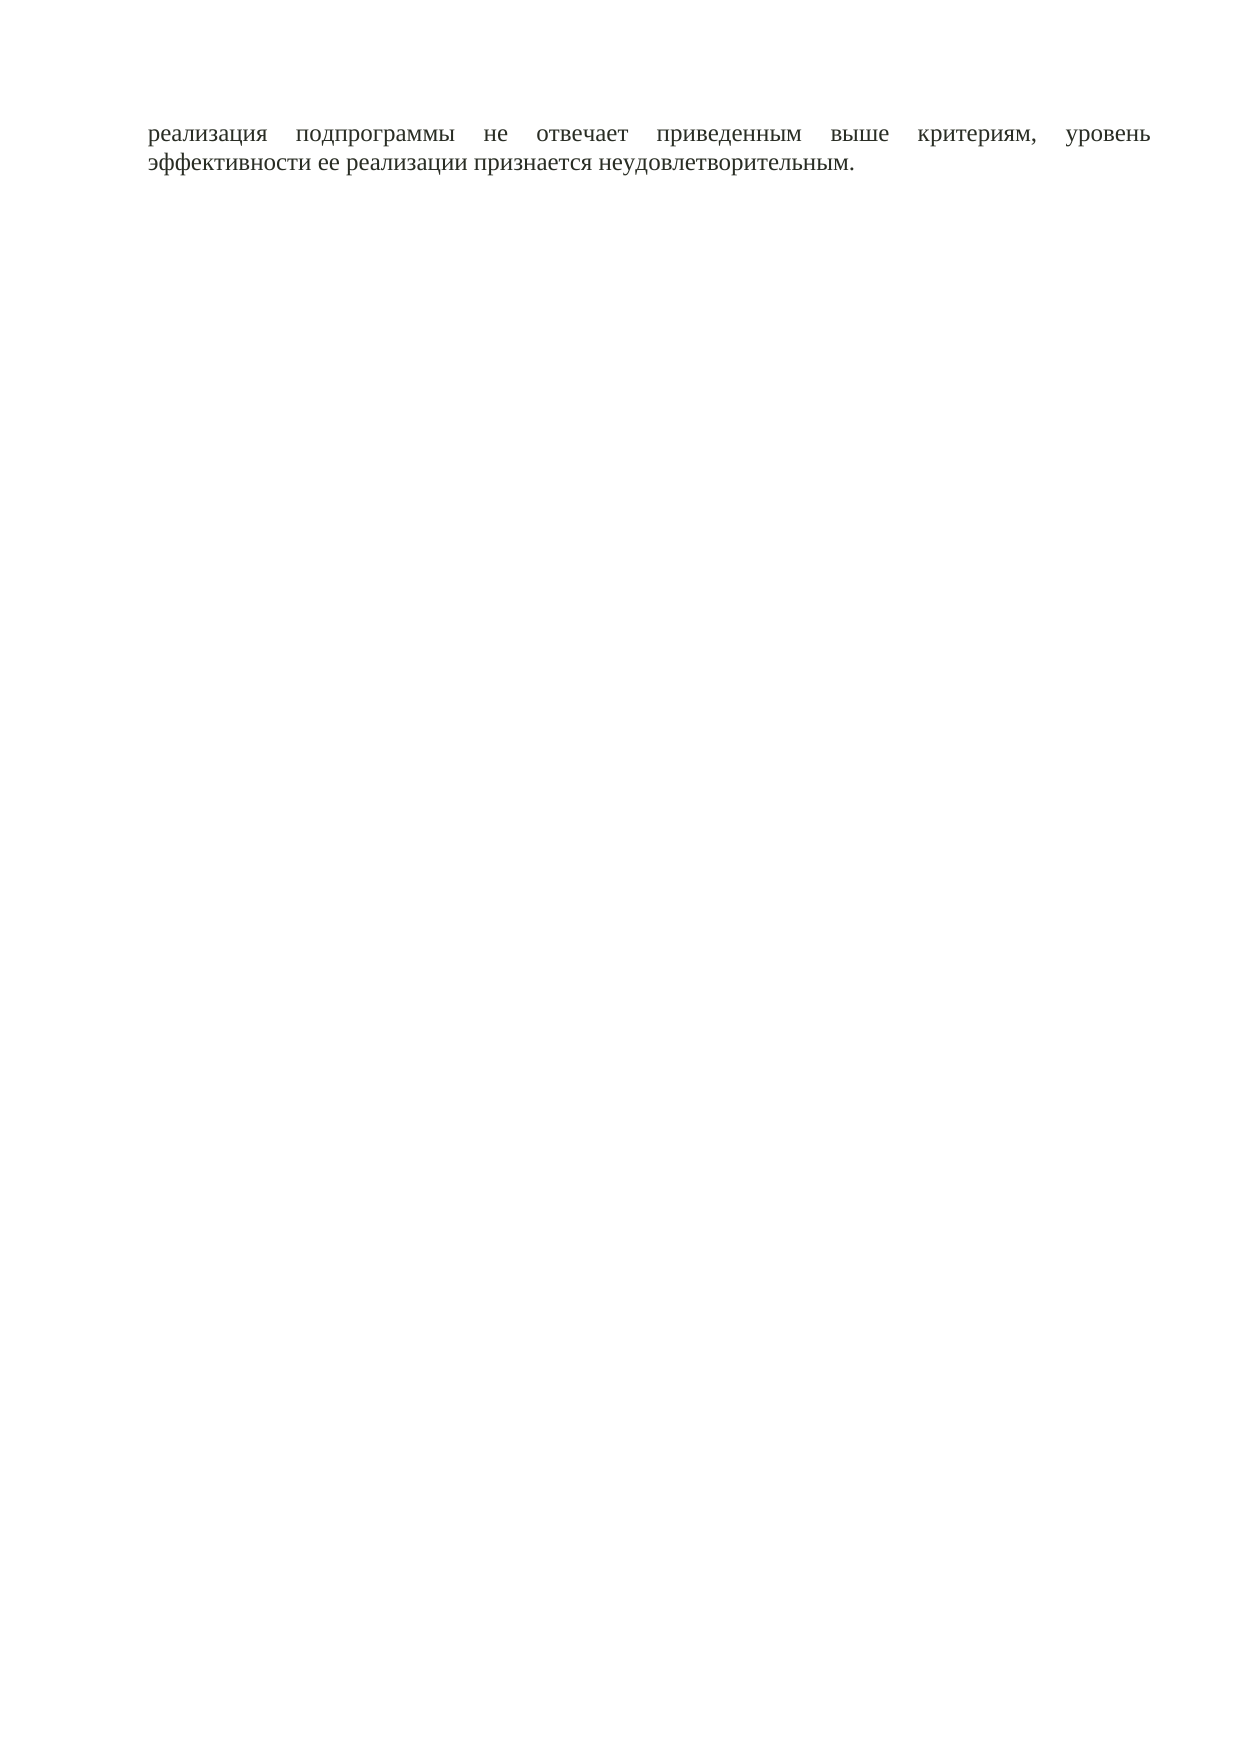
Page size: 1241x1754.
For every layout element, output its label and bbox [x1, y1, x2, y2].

text [148, 118, 1152, 176]
